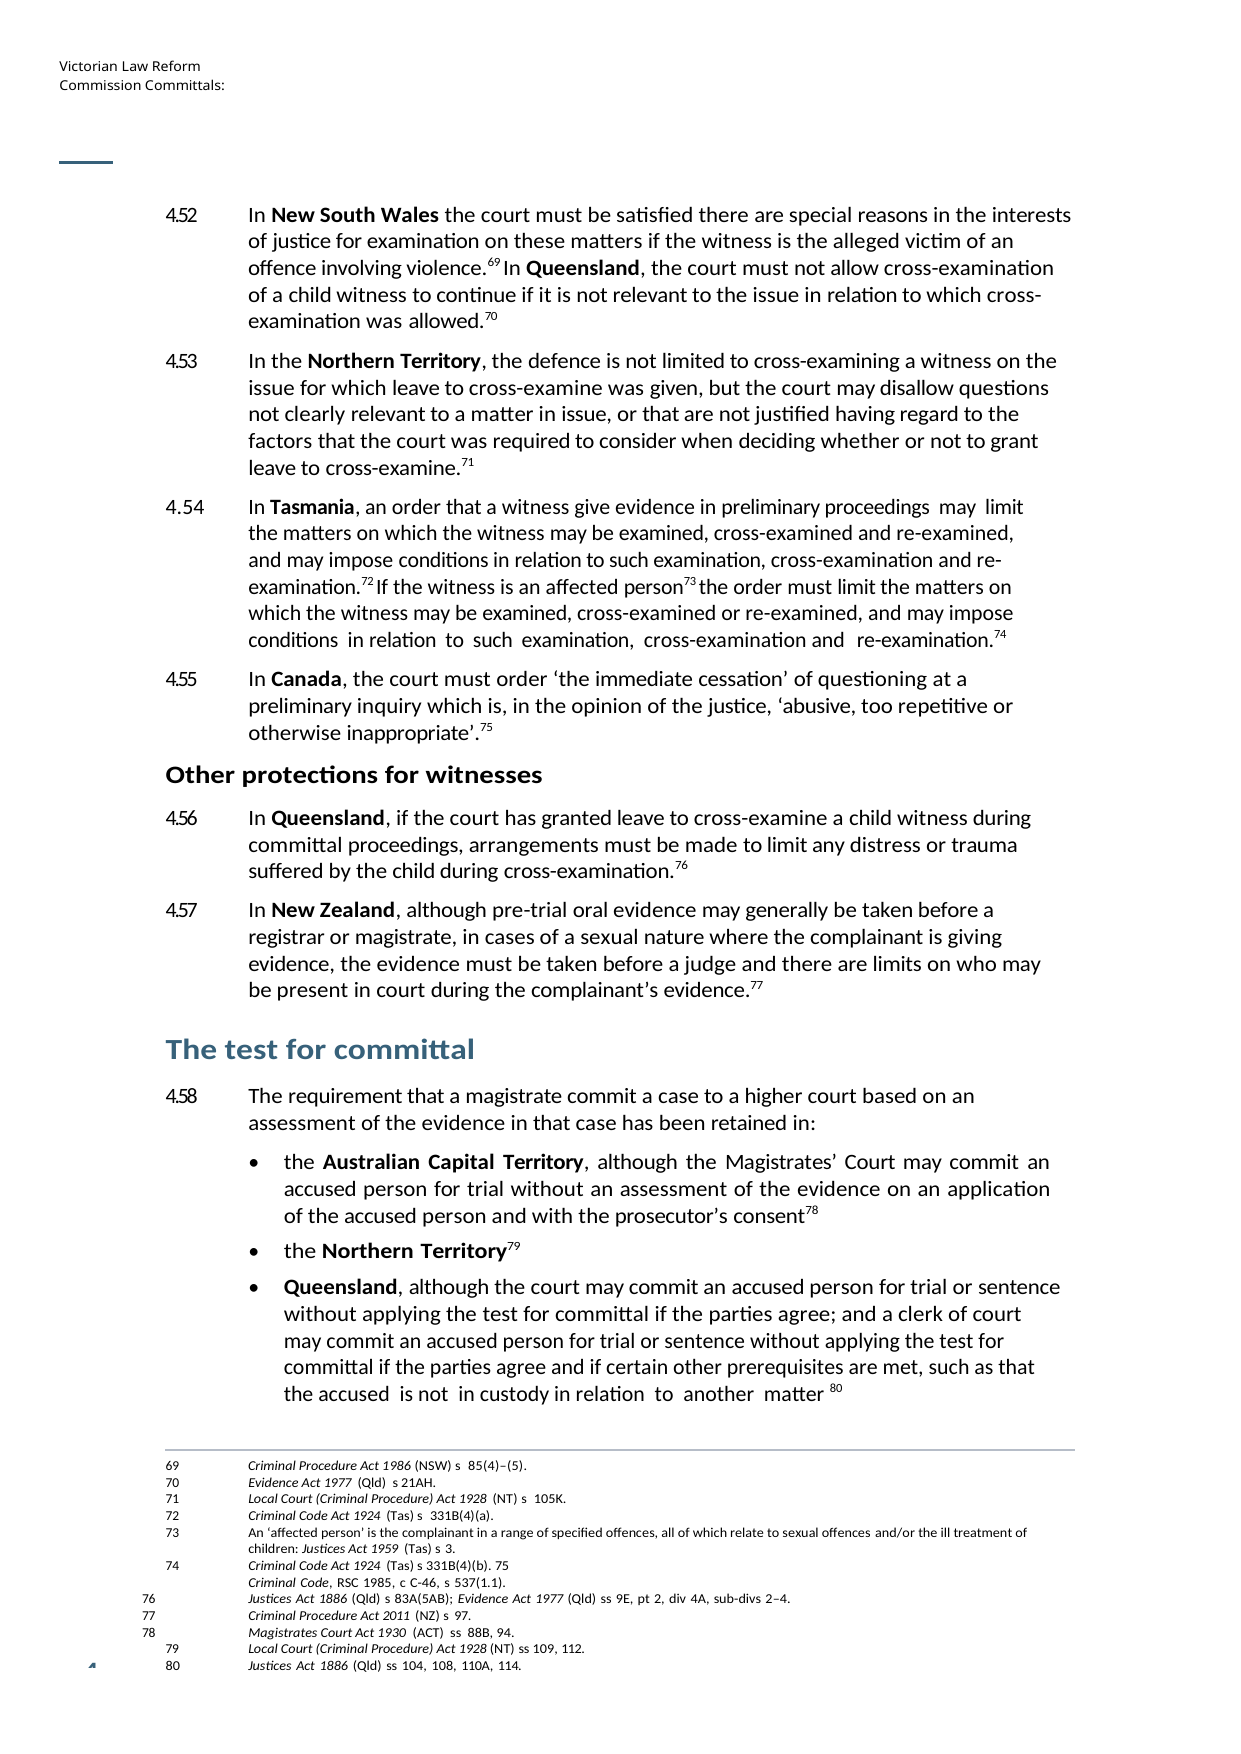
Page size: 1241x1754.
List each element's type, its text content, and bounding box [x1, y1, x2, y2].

list Queensland, although the court may commit an accused person for trial or sentence without applying the test for committal if the parties agree; and a clerk of court [248, 1273, 1070, 1327]
list In Tasmania, an order that a witness give evidence in preliminary proceedings may limit the matters on which the witness may be examined, cross-examined and re-examined, and may impose conditions in relation to such examination, cross-examination and re- examination.72 If the witness is an affected person73 the order must limit the matters on which the witness may be examined, cross-examined or re-examined, and may impose conditions in relation to such examination, cross-examination and re-examination.74 [165, 493, 1055, 653]
list Justices Act 1886 (Qld) s 83A(5AB); Evidence Act 1977 (Qld) ss 9E, pt 2, div 4A, sub-divs 2–4. [142, 1591, 1088, 1607]
list Criminal Code Act 1924 (Tas) s 331B(4)(a). [165, 1507, 1088, 1524]
list Local Court (Criminal Procedure) Act 1928 (NT) ss 109, 112. 80 Justices Act 1886 (Qld) ss 104, 108, 110A, 114. [165, 1641, 596, 1674]
list Criminal Procedure Act 2011 (NZ) s 97. [142, 1607, 1088, 1624]
list Evidence Act 1977 (Qld) s 21AH. [165, 1474, 1088, 1491]
list The requirement that a magistrate commit a case to a higher court based on an assessment of the evidence in that case has been retained in: [165, 1083, 978, 1136]
list An ‘affected person’ is the complainant in a range of specified offences, all of which relate to sexual offences and/or the ill treatment of children: Justices Act 1959 (Tas) s 3. [165, 1524, 1050, 1557]
list Magistrates Court Act 1930 (ACT) ss 88B, 94. [142, 1624, 1088, 1640]
list In New South Wales the court must be satisfied there are special reasons in the interests of justice for examination on these matters if the witness is the alleged victim of an offence involving violence.69 In Queensland, the court must not allow cross-examination of a child witness to continue if it is not relevant to the issue in relation to which cross- examination was allowed.70 [165, 201, 1074, 334]
text may commit an accused person for trial or sentence without applying the test for committal if the parties agree and if certain other prerequisites are met, such as that the accused is not in custody in relation to another matter 80 [283, 1327, 1063, 1407]
list In Canada, the court must order ‘the immediate cessation’ of questioning at a preliminary inquiry which is, in the opinion of the justice, ‘abusive, too repetitive or otherwise inappropriate’.75 [165, 666, 1075, 746]
list Criminal Procedure Act 1986 (NSW) s 85(4)–(5). [165, 1457, 1088, 1474]
list the Australian Capital Territory, although the Magistrates’ Court may commit an accused person for trial without an assessment of the evidence on an application of the accused person and with the prosecutor’s consent78 [248, 1148, 1050, 1228]
list the Northern Territory79 [248, 1237, 1088, 1264]
list In the Northern Territory, the defence is not limited to cross-examining a witness on the issue for which leave to cross-examine was given, but the court may disallow questions not clearly relevant to a matter in issue, or that are not justified having regard to the factors that the court was required to consider when deciding whether or not to grant leave to cross-examine.71 [165, 347, 1073, 480]
list In New Zealand, although pre-trial oral evidence may generally be taken before a registrar or magistrate, in cases of a sexual nature where the complainant is giving evidence, the evidence must be taken before a judge and there are limits on who may be present in court during the complainant’s evidence.77 [165, 897, 1066, 1003]
list Criminal Code Act 1924 (Tas) s 331B(4)(b). 75 Criminal Code, RSC 1985, c C-46, s 537(1.1). [165, 1557, 510, 1590]
subtitle The test for committal [165, 1031, 1088, 1066]
subtitle Other protections for witnesses [165, 759, 1088, 790]
list In Queensland, if the court has granted leave to cross-examine a child witness during committal proceedings, arrangements must be made to limit any distress or trauma suffered by the child during cross-examination.76 [165, 804, 1039, 884]
list Local Court (Criminal Procedure) Act 1928 (NT) s 105K. [165, 1491, 1088, 1507]
